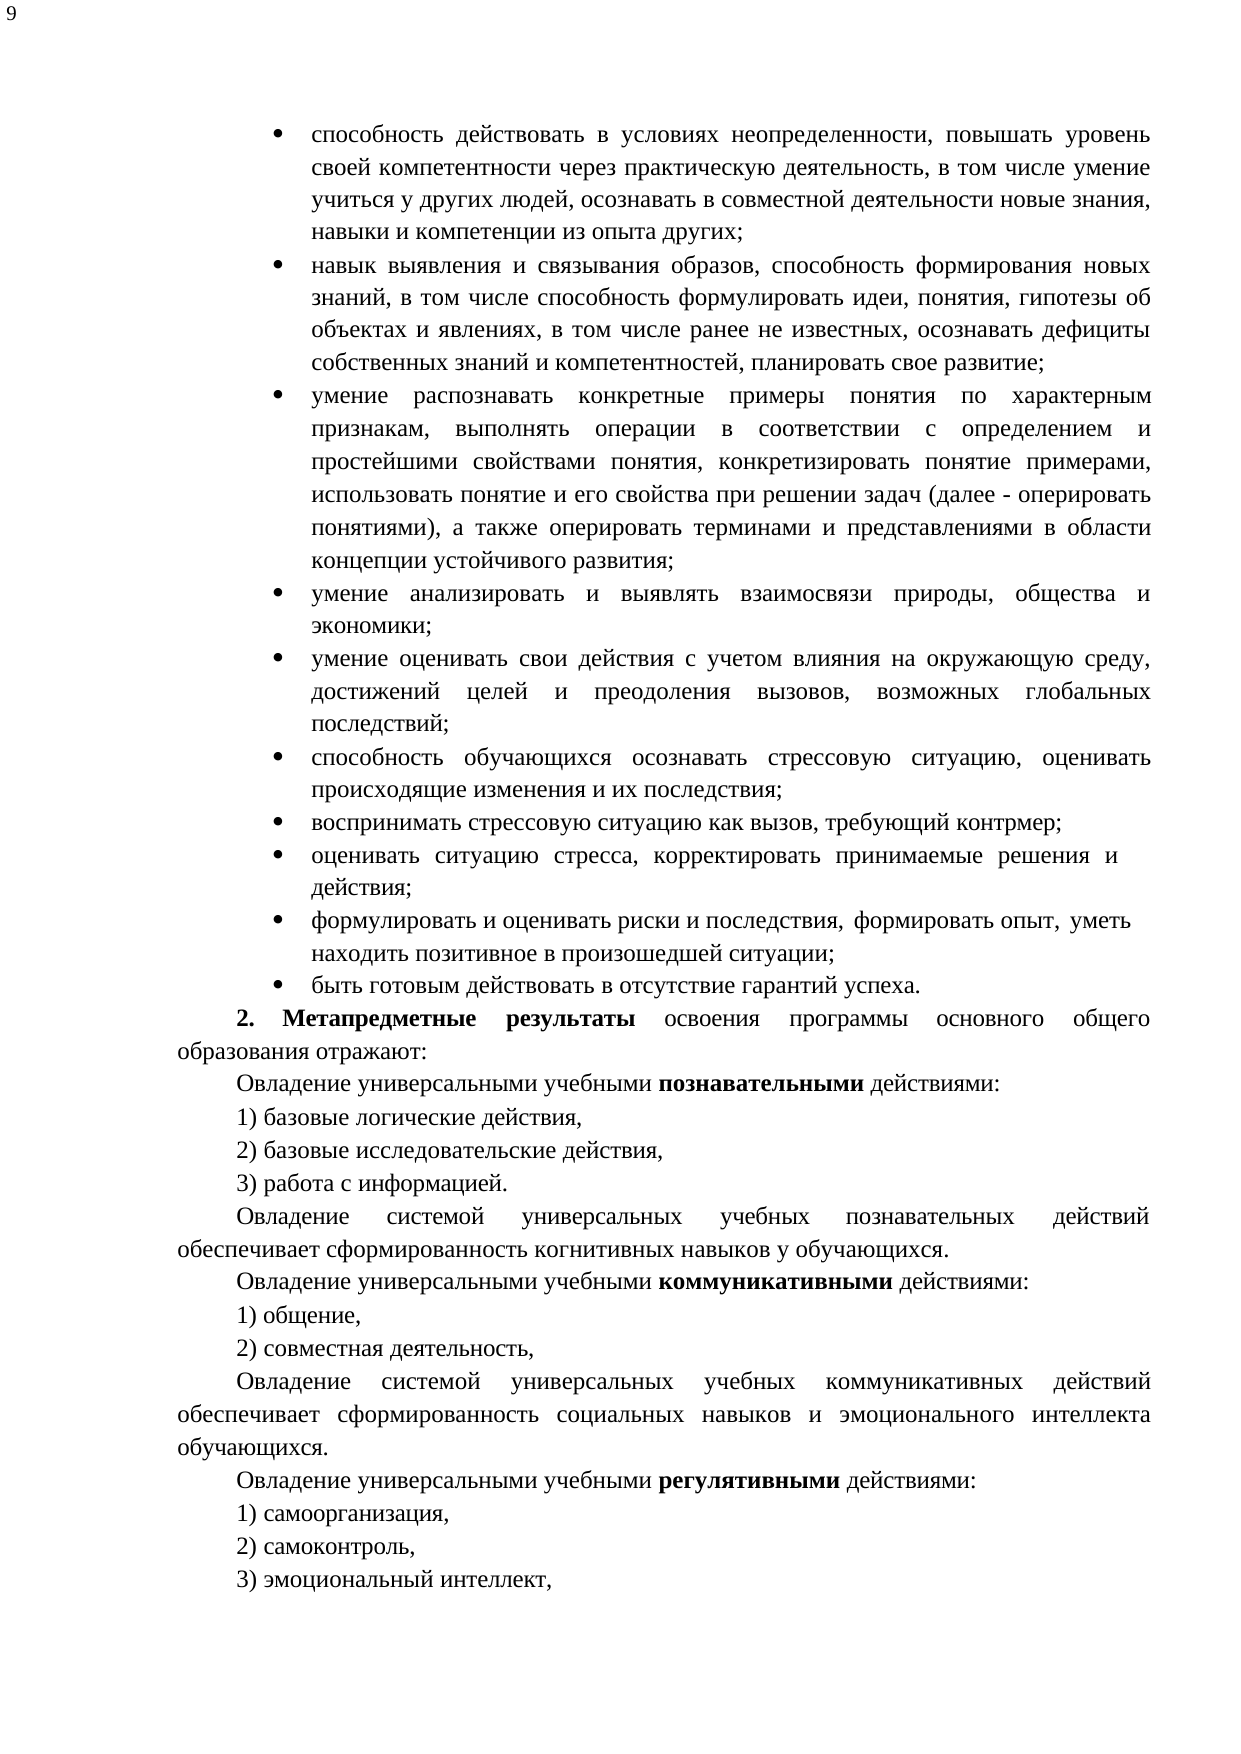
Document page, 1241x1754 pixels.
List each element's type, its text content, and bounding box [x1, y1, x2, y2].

list умение распознавать конкретные примеры понятия по характерным признакам, выполнять операции в соответствии с определением и простейшими свойствами понятия, конкретизировать понятие примерами, использовать понятие и его свойства при решении задач (далее - оперировать понятиями), а также оперировать терминами и представлениями в области концепции устойчивого развития; [273, 380, 1152, 574]
text Овладение системой универсальных учебных познавательных действий обеспечивает сформированность когнитивных навыков у обучающихся. [177, 1201, 1151, 1262]
list оценивать ситуацию стресса, корректировать принимаемые решения и действия; [273, 840, 1151, 901]
text Овладение универсальными учебными регулятивными действиями: [236, 1465, 1207, 1494]
text Овладение универсальными учебными познавательными действиями: [236, 1069, 1207, 1097]
list быть готовым действовать в отсутствие гарантий успеха. [273, 970, 1207, 999]
list умение анализировать и выявлять взаимосвязи природы, общества и экономики; [273, 578, 1151, 639]
list воспринимать стрессовую ситуацию как вызов, требующий контрмер; [273, 807, 1207, 836]
list совместная деятельность, [236, 1333, 1207, 1362]
list базовые исследовательские действия, [236, 1135, 1207, 1163]
text Овладение универсальными учебными коммуникативными действиями: [236, 1267, 1207, 1295]
list навык выявления и связывания образов, способность формирования новых знаний, в том числе способность формулировать идеи, понятия, гипотезы об объектах и явлениях, в том числе ранее не известных, осознавать дефициты собственных знаний и компетентностей, планировать свое развитие; [273, 250, 1152, 376]
list самоконтроль, [236, 1531, 1207, 1560]
text Овладение системой универсальных учебных коммуникативных действий обеспечивает сформированность социальных навыков и эмоционального интеллекта обучающихся. [177, 1366, 1152, 1461]
list работа с информацией. [236, 1168, 1207, 1196]
list Метапредметные результаты освоения программы основного общего образования отражают: [177, 1003, 1152, 1065]
list формулировать и оценивать риски и последствия, формировать опыт, уметь находить позитивное в произошедшей ситуации; [273, 905, 1151, 966]
list эмоциональный интеллект, [236, 1564, 1207, 1593]
list умение оценивать свои действия с учетом влияния на окружающую среду, достижений целей и преодоления вызовов, возможных глобальных последствий; [273, 643, 1152, 737]
list способность обучающихся осознавать стрессовую ситуацию, оценивать происходящие изменения и их последствия; [273, 742, 1152, 803]
list базовые логические действия, [236, 1102, 1207, 1131]
list общение, [236, 1300, 1207, 1329]
list способность действовать в условиях неопределенности, повышать уровень своей компетентности через практическую деятельность, в том числе умение учиться у других людей, осознавать в совместной деятельности новые знания, навыки и компетенции из опыта других; [273, 119, 1151, 245]
list самоорганизация, [236, 1498, 1207, 1527]
